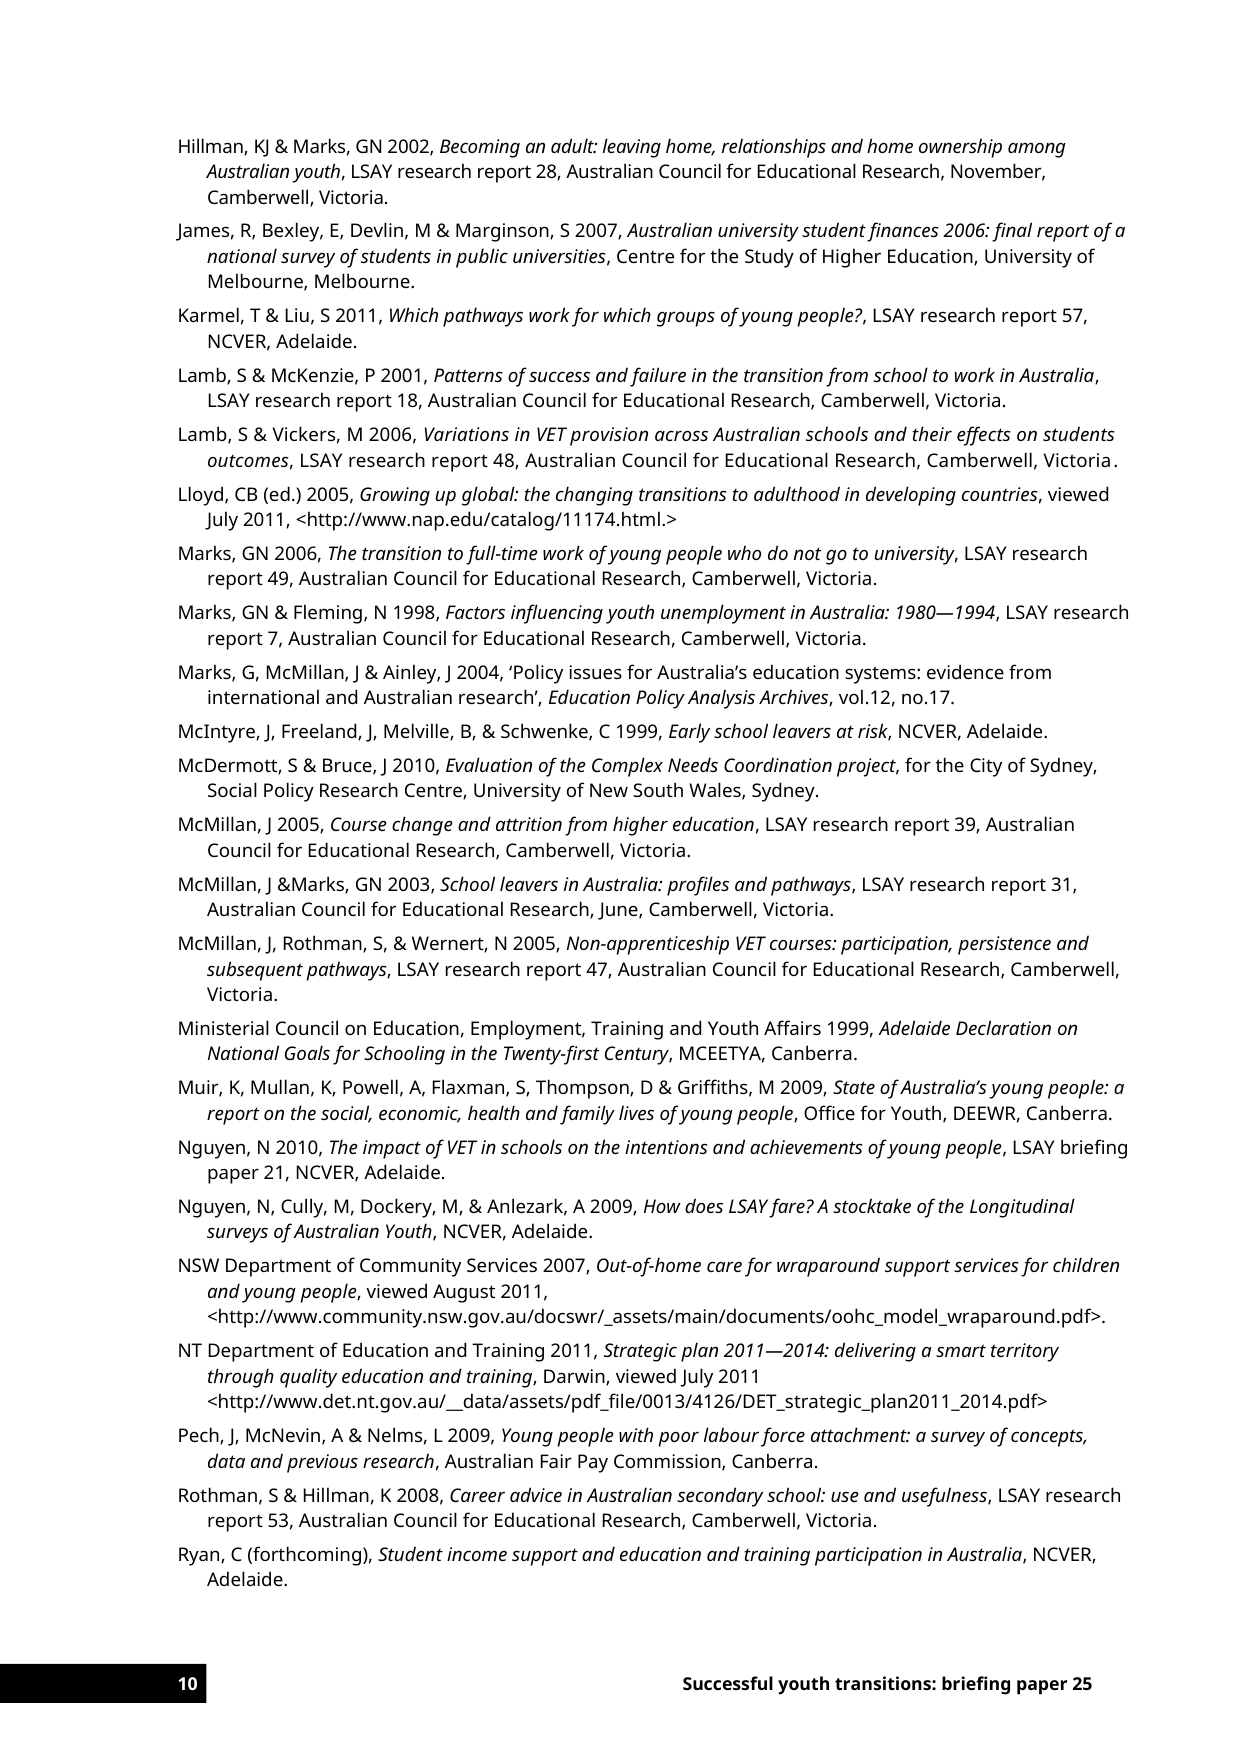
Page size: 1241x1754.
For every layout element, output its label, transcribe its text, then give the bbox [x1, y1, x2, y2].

text Hillman, KJ & Marks, GN 2002, Becoming an adult: leaving home, relationships and home ownership among Australian youth, LSAY research report 28, Australian Council for Educational Research, November, Camberwell, Victoria. [177, 133, 1131, 209]
text Lloyd, CB (ed.) 2005, Growing up global: the changing transitions to adulthood in developing countries, viewed July 2011, <http://www.nap.edu/catalog/11174.html.> [177, 481, 1131, 532]
text Muir, K, Mullan, K, Powell, A, Flaxman, S, Thompson, D & Griffiths, M 2009, State of Australia’s young people: a report on the social, economic, health and family lives of young people, Office for Youth, DEEWR, Canberra. [177, 1074, 1131, 1126]
text Lamb, S & Vickers, M 2006, Variations in VET provision across Australian schools and their effects on students outcomes, LSAY research report 48, Australian Council for Educational Research, Camberwell, Victoria. [177, 421, 1131, 472]
text Ryan, C (forthcoming), Student income support and education and training participation in Australia, NCVER, Adelaide. [177, 1541, 1131, 1592]
text McDermott, S & Bruce, J 2010, Evaluation of the Complex Needs Coordination project, for the City of Sydney, Social Policy Research Centre, University of New South Wales, Sydney. [177, 752, 1131, 803]
text Marks, G, McMillan, J & Ainley, J 2004, ‘Policy issues for Australia’s education systems: evidence from international and Australian research’, Education Policy Analysis Archives, vol.12, no.17. [177, 659, 1131, 710]
text Marks, GN 2006, The transition to full-time work of young people who do not go to university, LSAY research report 49, Australian Council for Educational Research, Camberwell, Victoria. [177, 540, 1131, 591]
text Nguyen, N 2010, The impact of VET in schools on the intentions and achievements of young people, LSAY briefing paper 21, NCVER, Adelaide. [177, 1134, 1131, 1185]
text NT Department of Education and Training 2011, Strategic plan 2011—2014: delivering a smart territory through quality education and training, Darwin, viewed July 2011 <http://www.det.nt.gov.au/__data/assets/pdf_file/0013/4126/DET_strategic_plan2011_2014.pdf> [177, 1338, 1131, 1414]
text McIntyre, J, Freeland, J, Melville, B, & Schwenke, C 1999, Early school leavers at risk, NCVER, Adelaide. [177, 718, 1131, 744]
text McMillan, J &Marks, GN 2003, School leavers in Australia: profiles and pathways, LSAY research report 31, Australian Council for Educational Research, June, Camberwell, Victoria. [177, 871, 1131, 922]
text Karmel, T & Liu, S 2011, Which pathways work for which groups of young people?, LSAY research report 57, NCVER, Adelaide. [177, 303, 1131, 354]
text Pech, J, McNevin, A & Nelms, L 2009, Young people with poor labour force attachment: a survey of concepts, data and previous research, Australian Fair Pay Commission, Canberra. [177, 1422, 1131, 1473]
text McMillan, J, Rothman, S, & Wernert, N 2005, Non-apprenticeship VET courses: participation, persistence and subsequent pathways, LSAY research report 47, Australian Council for Educational Research, Camberwell, Victoria. [177, 930, 1131, 1007]
text Nguyen, N, Cully, M, Dockery, M, & Anlezark, A 2009, How does LSAY fare? A stocktake of the Longitudinal surveys of Australian Youth, NCVER, Adelaide. [177, 1193, 1131, 1244]
text Marks, GN & Fleming, N 1998, Factors influencing youth unemployment in Australia: 1980—1994, LSAY research report 7, Australian Council for Educational Research, Camberwell, Victoria. [177, 599, 1131, 651]
text James, R, Bexley, E, Devlin, M & Marginson, S 2007, Australian university student finances 2006: final report of a national survey of students in public universities, Centre for the Study of Higher Education, University of Melbourne, Melbourne. [177, 218, 1131, 294]
text Rothman, S & Hillman, K 2008, Career advice in Australian secondary school: use and usefulness, LSAY research report 53, Australian Council for Educational Research, Camberwell, Victoria. [177, 1482, 1131, 1533]
text McMillan, J 2005, Course change and attrition from higher education, LSAY research report 39, Australian Council for Educational Research, Camberwell, Victoria. [177, 812, 1131, 863]
text NSW Department of Community Services 2007, Out-of-home care for wraparound support services for children and young people, viewed August 2011, <http://www.community.nsw.gov.au/docswr/_assets/main/documents/oohc_model_wraparound.pdf>. [177, 1253, 1131, 1329]
text Lamb, S & McKenzie, P 2001, Patterns of success and failure in the transition from school to work in Australia, LSAY research report 18, Australian Council for Educational Research, Camberwell, Victoria. [177, 362, 1131, 413]
text Ministerial Council on Education, Employment, Training and Youth Affairs 1999, Adelaide Declaration on National Goals for Schooling in the Twenty-first Century, MCEETYA, Canberra. [177, 1015, 1131, 1066]
